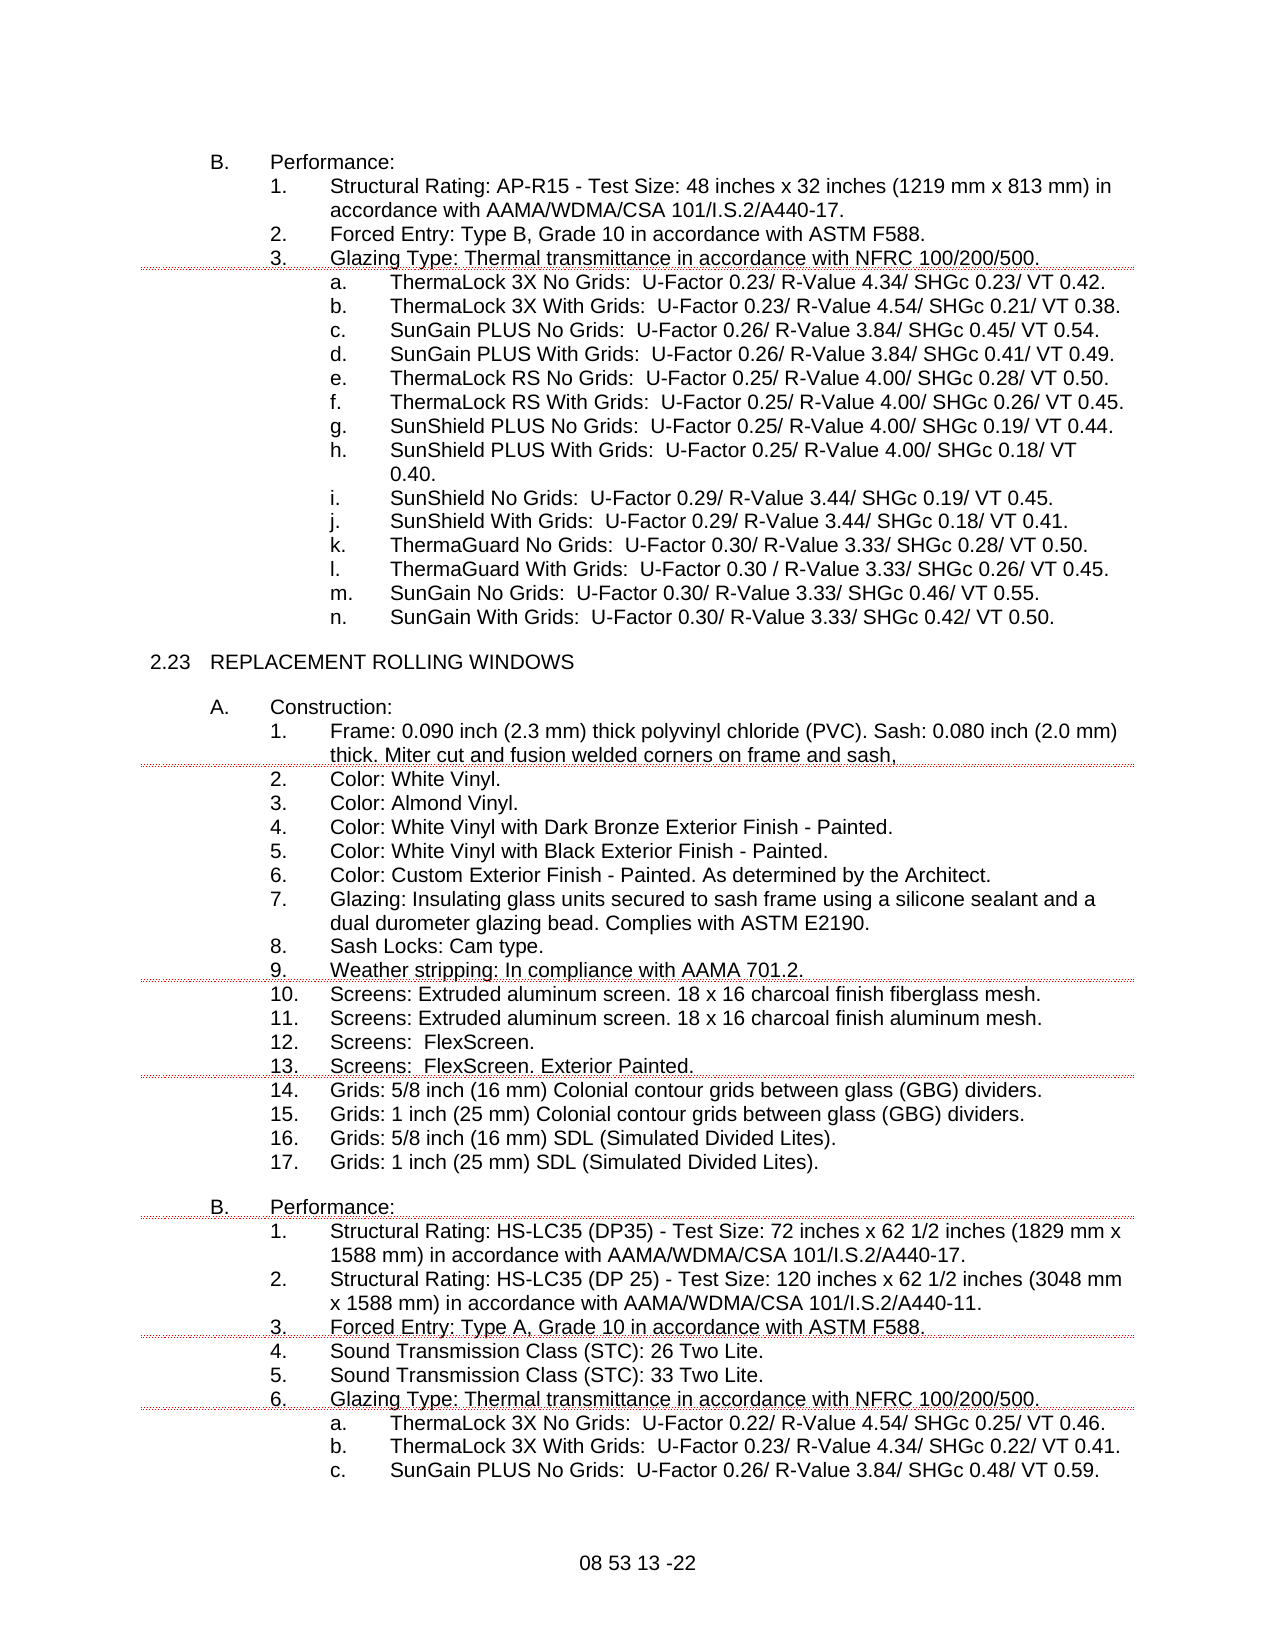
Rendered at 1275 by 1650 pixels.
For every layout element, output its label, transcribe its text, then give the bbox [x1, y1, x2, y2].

list Color: White Vinyl. [270, 767, 1125, 791]
list Grids: 5/8 inch (16 mm) Colonial contour grids between glass (GBG) dividers. [270, 1078, 1125, 1102]
list Screens: Extruded aluminum screen. 18 x 16 charcoal finish fiberglass mesh. [270, 982, 1125, 1006]
list Weather stripping: In compliance with AAMA 701.2. [270, 958, 1125, 982]
list Sash Locks: Cam type. [270, 934, 1125, 958]
list SunGain PLUS No Grids: U-Factor 0.26/ R-Value 3.84/ SHGc 0.48/ VT 0.59. [330, 1458, 1125, 1482]
list Performance: [210, 150, 1125, 174]
list Screens: FlexScreen. [270, 1030, 1125, 1054]
list Glazing Type: Thermal transmittance in accordance with NFRC 100/200/500. [270, 246, 1125, 270]
list Screens: FlexScreen. Exterior Painted. [270, 1054, 1125, 1078]
list REPLACEMENT ROLLING WINDOWS [150, 650, 1125, 674]
list ThermaGuard With Grids: U-Factor 0.30 / R-Value 3.33/ SHGc 0.26/ VT 0.45. [330, 557, 1125, 581]
list Performance: [210, 1195, 1125, 1219]
list Forced Entry: Type A, Grade 10 in accordance with ASTM F588. [270, 1314, 1125, 1338]
list Grids: 5/8 inch (16 mm) SDL (Simulated Divided Lites). [270, 1126, 1125, 1150]
list SunShield With Grids: U-Factor 0.29/ R-Value 3.44/ SHGc 0.18/ VT 0.41. [330, 509, 1125, 533]
list ThermaGuard No Grids: U-Factor 0.30/ R-Value 3.33/ SHGc 0.28/ VT 0.50. [330, 533, 1125, 557]
list SunGain With Grids: U-Factor 0.30/ R-Value 3.33/ SHGc 0.42/ VT 0.50. [330, 605, 1125, 629]
list ThermaLock 3X No Grids: U-Factor 0.23/ R-Value 4.34/ SHGc 0.23/ VT 0.42. [330, 270, 1125, 294]
list Grids: 1 inch (25 mm) SDL (Simulated Divided Lites). [270, 1150, 1125, 1174]
list Structural Rating: HS-LC35 (DP 25) - Test Size: 120 inches x 62 1/2 inches (3048 mm x 1588 mm) in accordance with AAMA/WDMA/CSA 101/I.S.2/A440-11. [270, 1267, 1125, 1314]
list SunShield PLUS No Grids: U-Factor 0.25/ R-Value 4.00/ SHGc 0.19/ VT 0.44. [330, 413, 1125, 437]
list Glazing: Insulating glass units secured to sash frame using a silicone sealant and a dual durometer glazing bead. Complies with ASTM E2190. [270, 886, 1125, 934]
list Screens: Extruded aluminum screen. 18 x 16 charcoal finish aluminum mesh. [270, 1006, 1125, 1030]
list SunGain PLUS With Grids: U-Factor 0.26/ R-Value 3.84/ SHGc 0.41/ VT 0.49. [330, 342, 1125, 366]
list Color: Almond Vinyl. [270, 791, 1125, 814]
list ThermaLock 3X With Grids: U-Factor 0.23/ R-Value 4.34/ SHGc 0.22/ VT 0.41. [330, 1434, 1125, 1458]
list Frame: 0.090 inch (2.3 mm) thick polyvinyl chloride (PVC). Sash: 0.080 inch (2.0 mm) thick. Miter cut and fusion welded corners on frame and sash, [270, 719, 1125, 767]
list SunShield No Grids: U-Factor 0.29/ R-Value 3.44/ SHGc 0.19/ VT 0.45. [330, 485, 1125, 509]
list Color: Custom Exterior Finish - Painted. As determined by the Architect. [270, 862, 1125, 886]
list ThermaLock 3X With Grids: U-Factor 0.23/ R-Value 4.54/ SHGc 0.21/ VT 0.38. [330, 294, 1125, 318]
list Forced Entry: Type B, Grade 10 in accordance with ASTM F588. [270, 222, 1125, 246]
list ThermaLock 3X No Grids: U-Factor 0.22/ R-Value 4.54/ SHGc 0.25/ VT 0.46. [330, 1410, 1125, 1434]
list Structural Rating: AP-R15 - Test Size: 48 inches x 32 inches (1219 mm x 813 mm) in accordance with AAMA/WDMA/CSA 101/I.S.2/A440-17. [270, 174, 1125, 222]
list Sound Transmission Class (STC): 33 Two Lite. [270, 1362, 1125, 1386]
list Construction: [210, 695, 1125, 719]
list Structural Rating: HS-LC35 (DP35) - Test Size: 72 inches x 62 1/2 inches (1829 mm x 1588 mm) in accordance with AAMA/WDMA/CSA 101/I.S.2/A440-17. [270, 1219, 1125, 1267]
list SunGain No Grids: U-Factor 0.30/ R-Value 3.33/ SHGc 0.46/ VT 0.55. [330, 581, 1125, 605]
list Color: White Vinyl with Dark Bronze Exterior Finish - Painted. [270, 814, 1125, 838]
list ThermaLock RS With Grids: U-Factor 0.25/ R-Value 4.00/ SHGc 0.26/ VT 0.45. [330, 389, 1125, 413]
list ThermaLock RS No Grids: U-Factor 0.25/ R-Value 4.00/ SHGc 0.28/ VT 0.50. [330, 366, 1125, 389]
list Sound Transmission Class (STC): 26 Two Lite. [270, 1338, 1125, 1362]
list Grids: 1 inch (25 mm) Colonial contour grids between glass (GBG) dividers. [270, 1102, 1125, 1126]
list Color: White Vinyl with Black Exterior Finish - Painted. [270, 838, 1125, 862]
list SunGain PLUS No Grids: U-Factor 0.26/ R-Value 3.84/ SHGc 0.45/ VT 0.54. [330, 318, 1125, 342]
list SunShield PLUS With Grids: U-Factor 0.25/ R-Value 4.00/ SHGc 0.18/ VT 0.40. [330, 437, 1125, 485]
list Glazing Type: Thermal transmittance in accordance with NFRC 100/200/500. [270, 1386, 1125, 1410]
